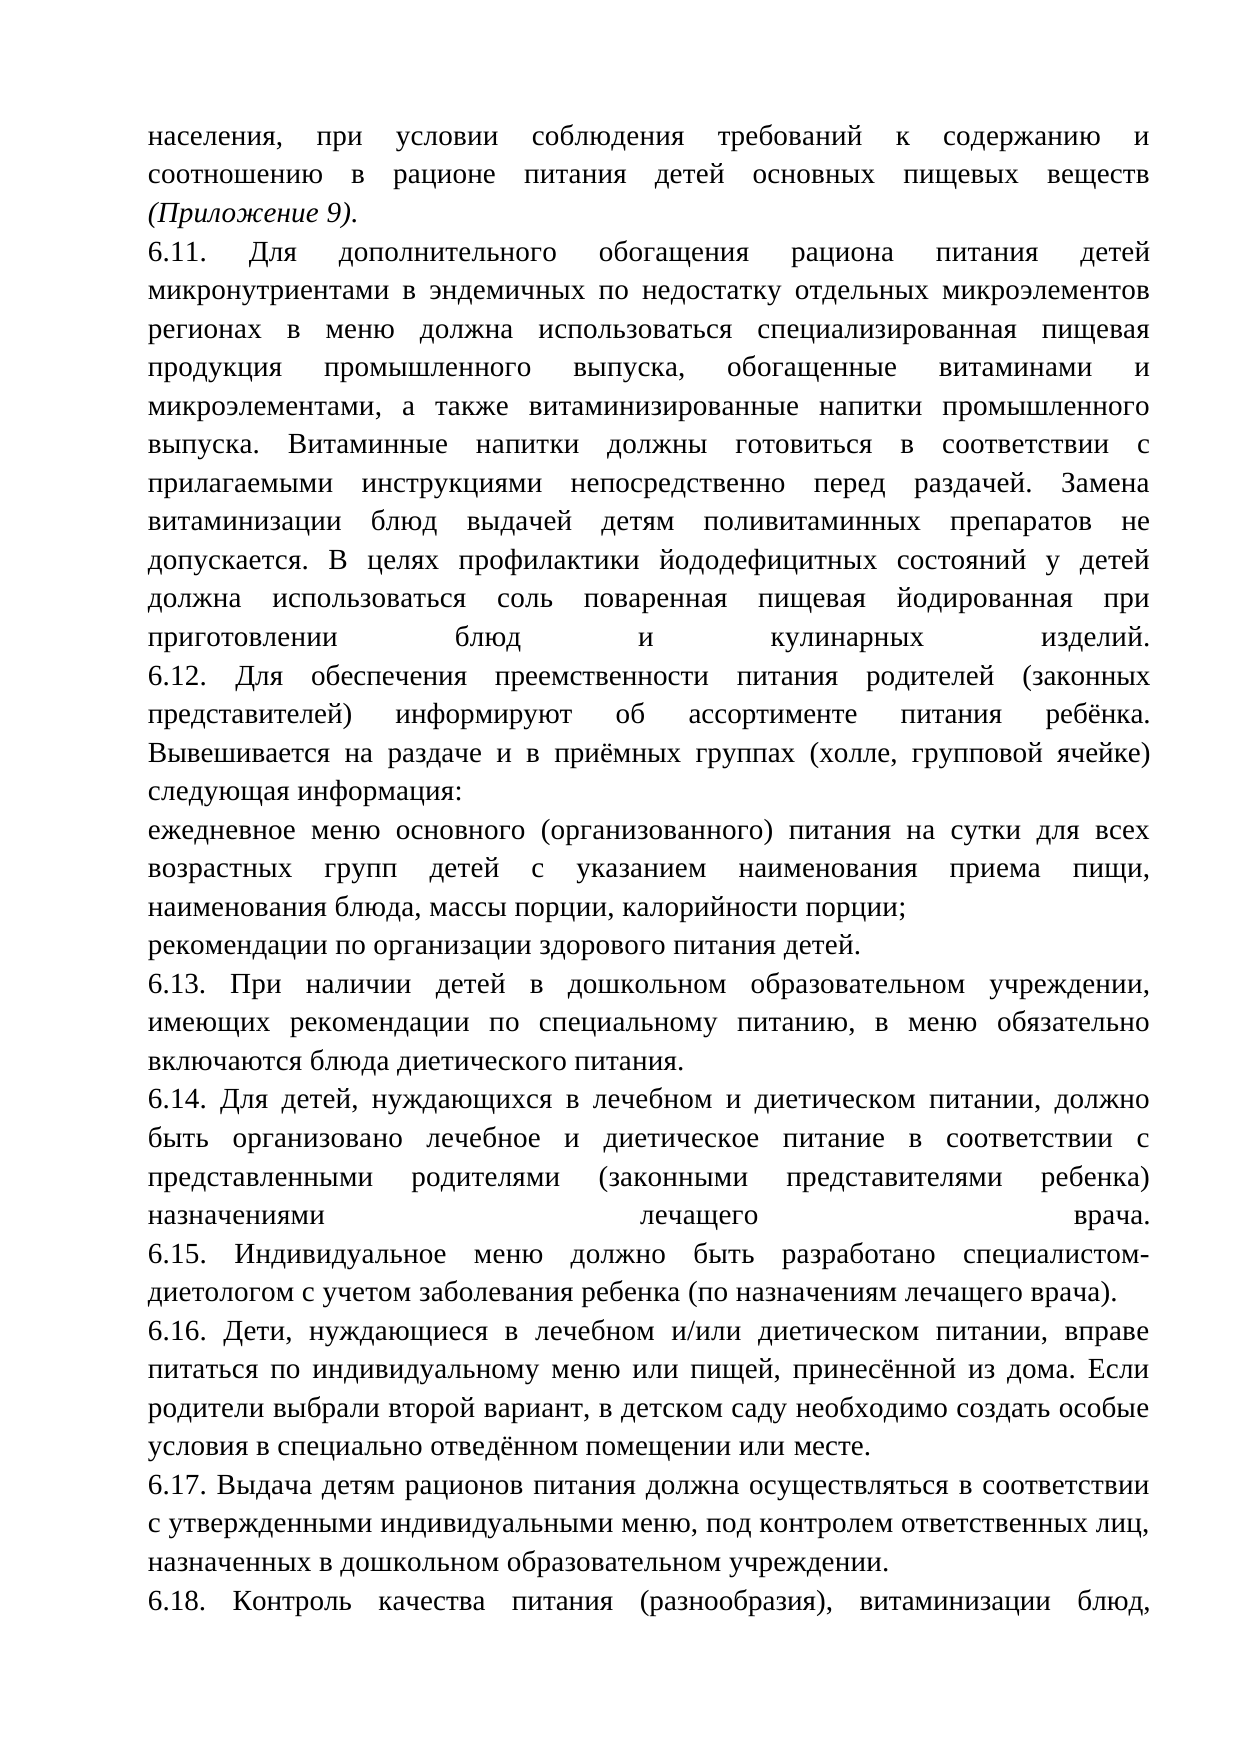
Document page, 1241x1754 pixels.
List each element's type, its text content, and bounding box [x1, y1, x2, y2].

text 6.14. Для детей, нуждающихся в лечебном и диетическом питании, должно быть организовано лечебное и диетическое питание в соответствии с представленными родителями (законными представителями ребенка) назначениями лечащего врача. 6.15. Индивидуальное меню должно быть разработано специалистом-диетологом с учетом заболевания ребенка (по назначениям лечащего врача). [148, 1082, 1152, 1308]
text 6.17. Выдача детям рационов питания должна осуществляться в соответствии с утвержденными индивидуальными меню, под контролем ответственных лиц, назначенных в дошкольном образовательном учреждении. [148, 1467, 1152, 1578]
text ежедневное меню основного (организованного) питания на сутки для всех возрастных групп детей с указанием наименования приема пищи, наименования блюда, массы порции, калорийности порции; [148, 884, 1152, 922]
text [148, 1583, 1152, 1616]
text 6.16. Дети, нуждающиеся в лечебном и/или диетическом питании, вправе питаться по индивидуальному меню или пищей, принесённой из дома. Если родители выбрали второй вариант, в детском саду необходимо создать особые условия в специально отведённом помещении или месте. [148, 1313, 1152, 1462]
text рекомендации по организации здорового питания детей. [148, 927, 1152, 961]
text 6.11. Для дополнительного обогащения рациона питания детей микронутриентами в эндемичных по недостатку отдельных микроэлементов регионах в меню должна использоваться специализированная пищевая продукция промышленного выпуска, обогащенные витаминами и микроэлементами, а также витаминизированные напитки промышленного выпуска. Витаминные напитки должны готовиться в соответствии с прилагаемыми инструкциями непосредственно перед раздачей. Замена витаминизации блюд выдачей детям поливитаминных препаратов не допускается. В целях профилактики йододефицитных состояний у детей должна использоваться соль поваренная пищевая йодированная при приготовлении блюд и кулинарных изделий. 6.12. Для обеспечения преемственности питания родителей (законных представителей) информируют об ассортименте питания ребёнка. Вывешивается на раздаче и в приёмных группах (холле, групповой ячейке) следующая информация: [148, 234, 1152, 807]
text 6.13. При наличии детей в дошкольном образовательном учреждении, имеющих рекомендации по специальному питанию, в меню обязательно включаются блюда диетического питания. [148, 966, 1152, 1077]
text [148, 118, 1152, 229]
